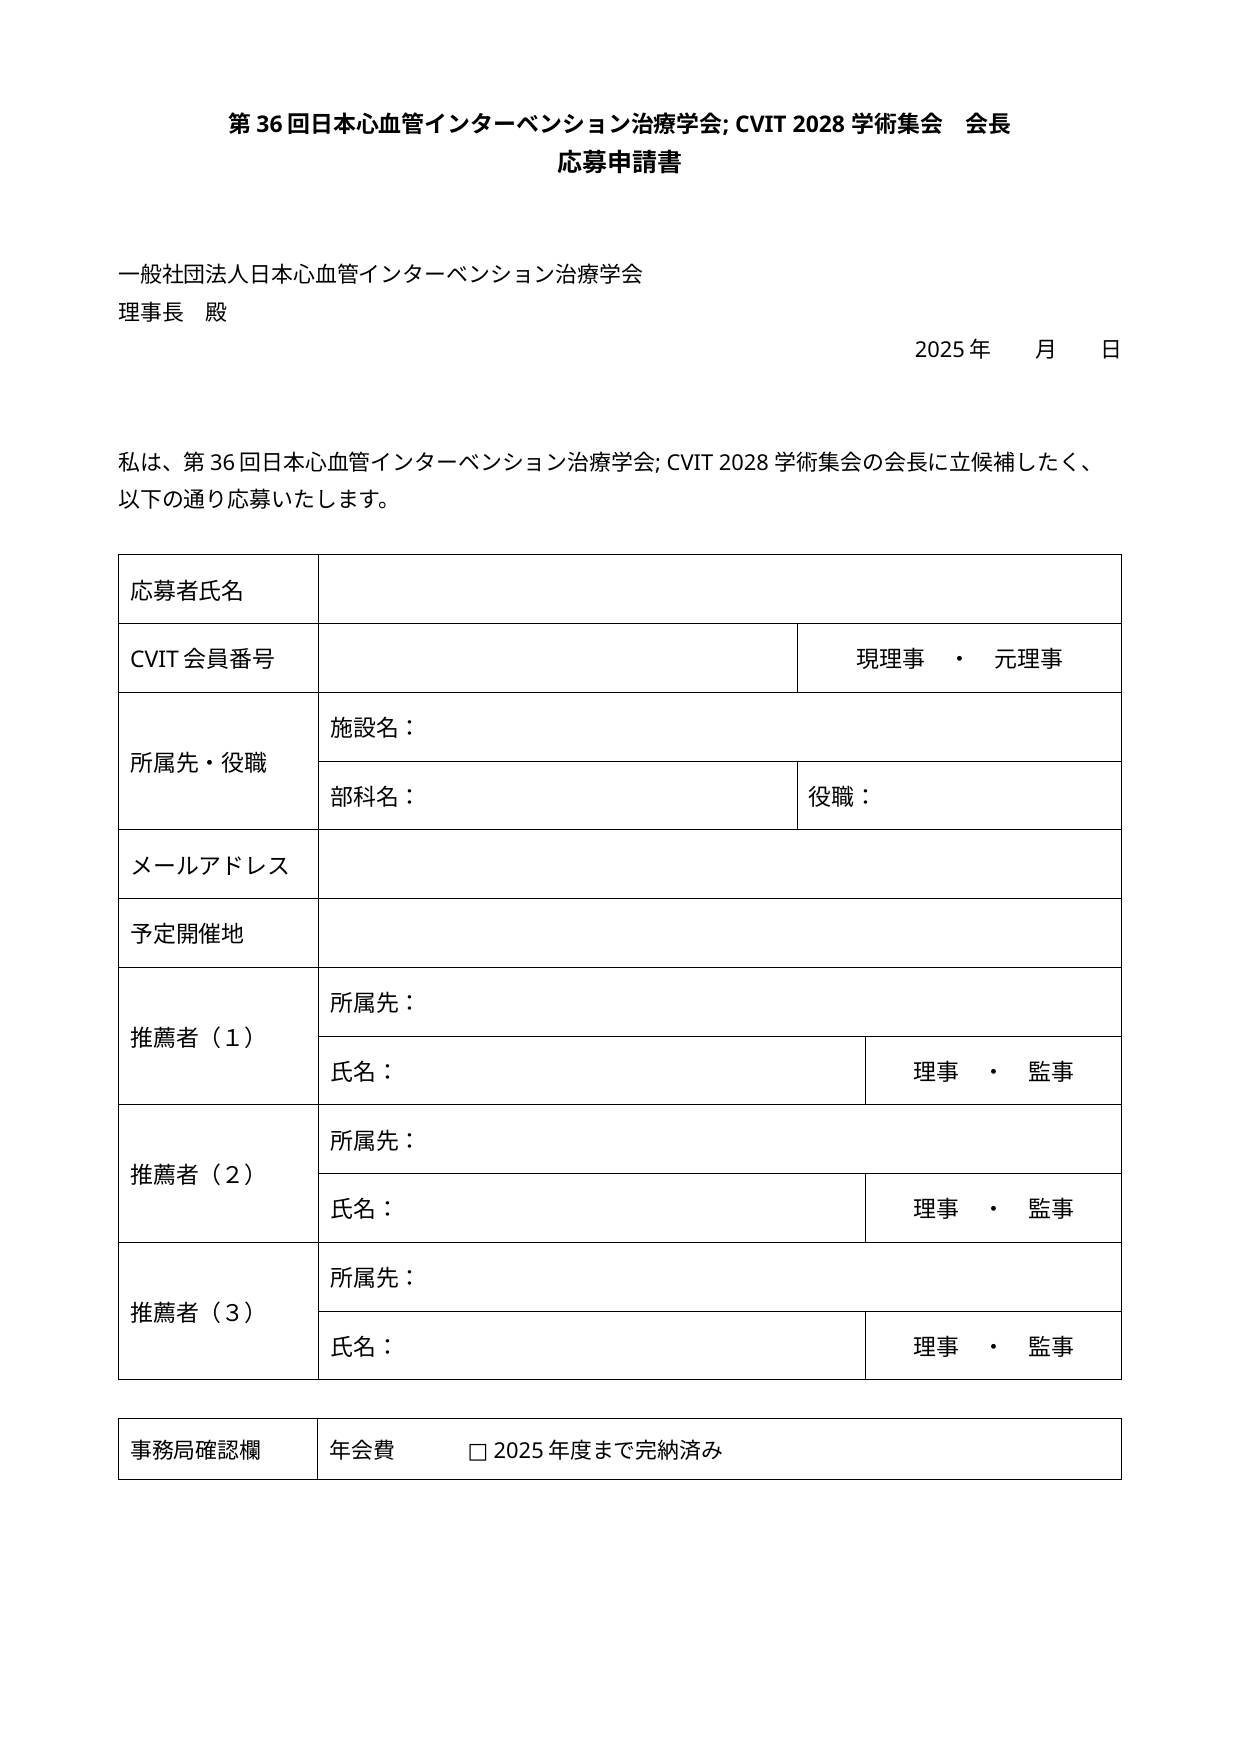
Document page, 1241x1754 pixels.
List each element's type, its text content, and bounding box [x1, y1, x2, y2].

table_cell 部科名： [319, 762, 797, 829]
text 2025年 月 日 [118, 329, 1122, 367]
table_header 年会費 [318, 1419, 434, 1479]
table_cell 氏名： [319, 1312, 865, 1379]
table_cell 所属先： [319, 1105, 1121, 1173]
table_header [319, 555, 1121, 623]
table_cell CVIT会員番号 [119, 624, 318, 692]
table_cell 氏名： [319, 1037, 865, 1104]
table_cell 推薦者（３） [119, 1243, 318, 1379]
table_cell 理事 ・ 監事 [866, 1174, 1121, 1242]
table_cell 理事 ・ 監事 [866, 1312, 1121, 1379]
text 理事長 殿 [118, 292, 1122, 329]
table_cell メールアドレス [119, 830, 318, 898]
table_cell 推薦者（２） [119, 1105, 318, 1242]
table_cell 所属先・役職 [119, 693, 318, 829]
table_cell 所属先： [319, 1243, 1121, 1311]
table_header 応募者氏名 [119, 555, 318, 623]
text 一般社団法人日本心血管インターベンション治療学会 [118, 254, 1122, 292]
table_cell 理事 ・ 監事 [866, 1037, 1121, 1104]
table_cell 役職： [798, 762, 1121, 829]
table_cell [319, 899, 1121, 967]
text 第36回日本心血管インターベンション治療学会; CVIT 2028 学術集会 会長 [118, 104, 1122, 142]
table_header □ 2025年度まで完納済み [434, 1419, 1121, 1479]
table_cell 推薦者（１） [119, 968, 318, 1104]
table_cell 予定開催地 [119, 899, 318, 967]
table_cell 施設名： [319, 693, 1121, 761]
text 応募申請書 [118, 142, 1122, 179]
table_cell 氏名： [319, 1174, 865, 1242]
text 私は、第36回日本心血管インターベンション治療学会; CVIT 2028 学術集会の会長に立候補したく、以下の通り応募いたします。 [118, 442, 1122, 517]
table_cell [319, 830, 1121, 898]
table_header 事務局確認欄 [119, 1419, 317, 1479]
table_cell [319, 624, 797, 692]
table_cell 所属先： [319, 968, 1121, 1036]
table_cell 現理事 ・ 元理事 [798, 624, 1121, 692]
